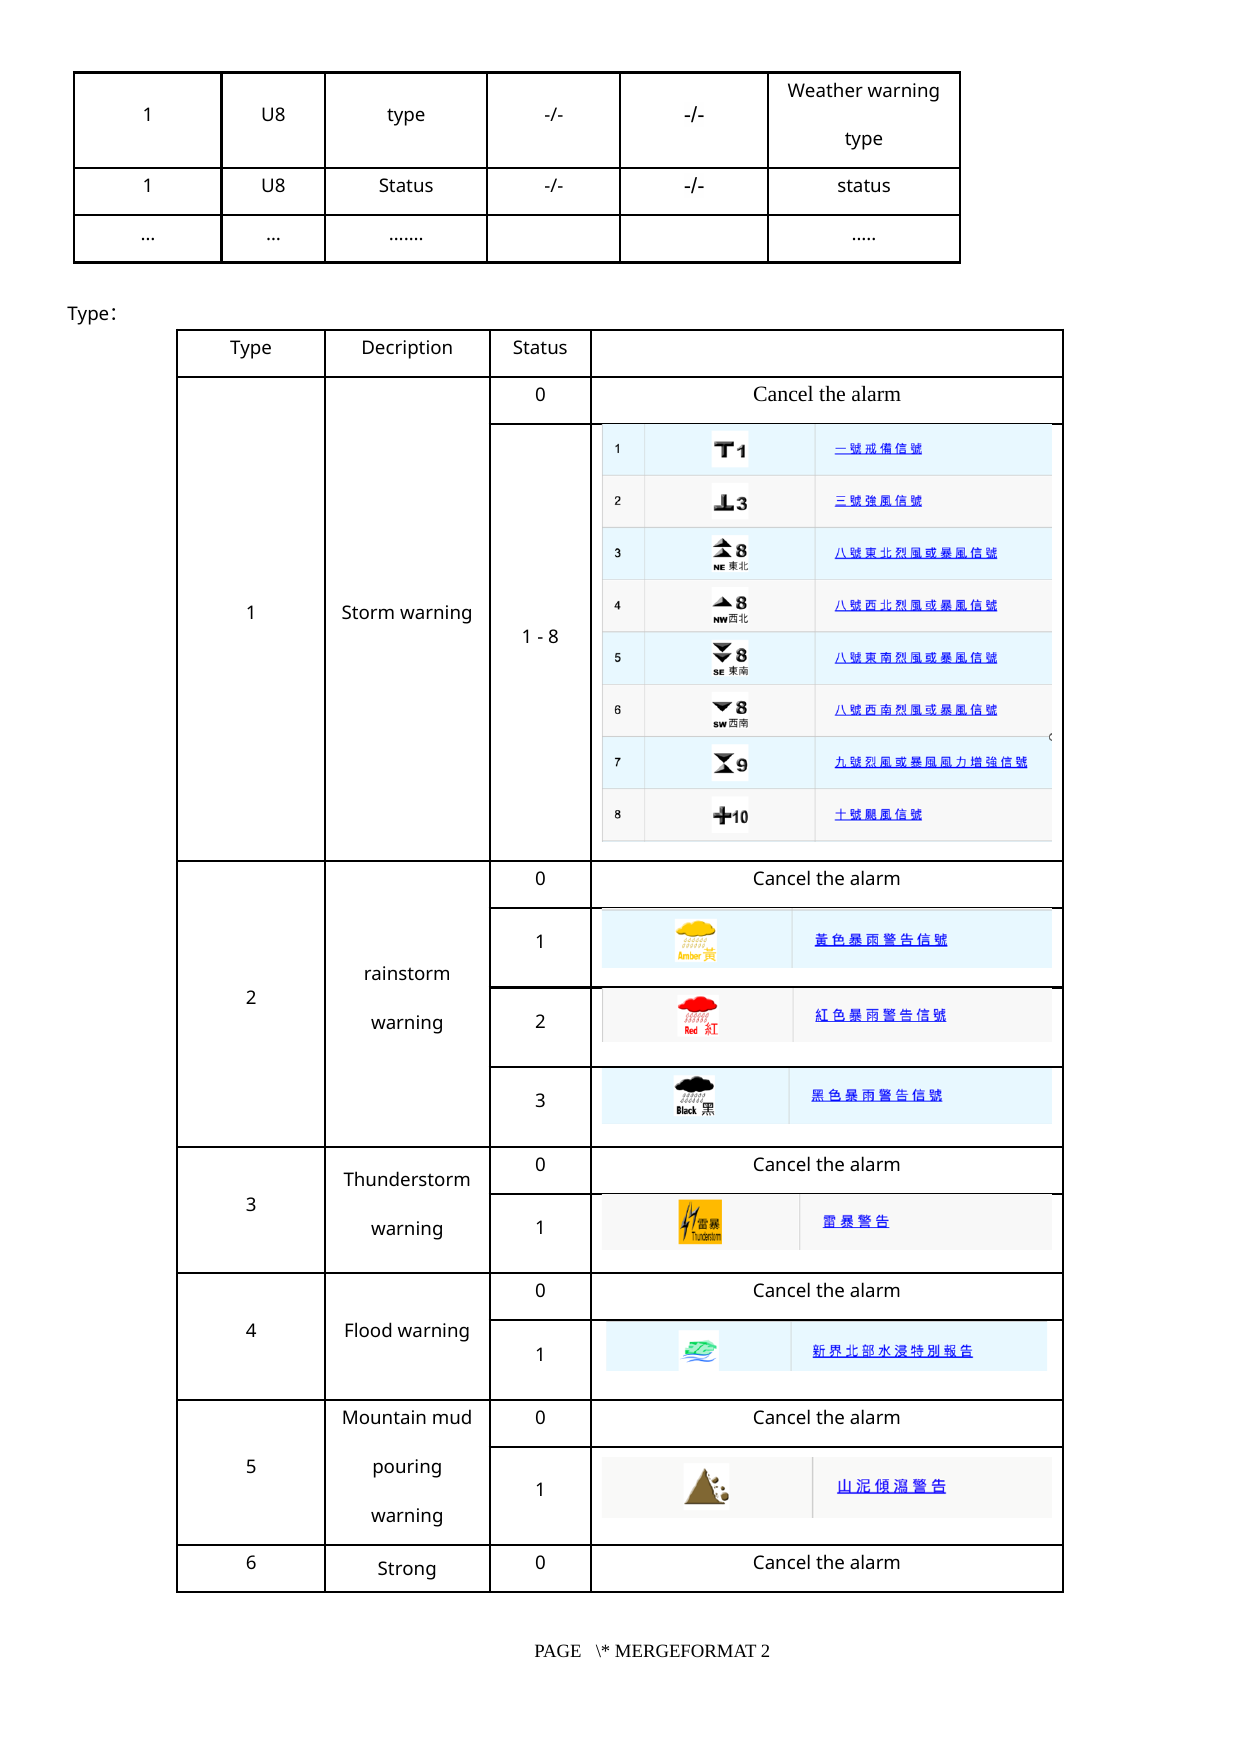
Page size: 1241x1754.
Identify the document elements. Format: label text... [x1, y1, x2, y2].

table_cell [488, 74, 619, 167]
picture [601, 1457, 1052, 1518]
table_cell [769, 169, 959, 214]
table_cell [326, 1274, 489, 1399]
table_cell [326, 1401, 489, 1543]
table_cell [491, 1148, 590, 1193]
picture [601, 908, 1052, 968]
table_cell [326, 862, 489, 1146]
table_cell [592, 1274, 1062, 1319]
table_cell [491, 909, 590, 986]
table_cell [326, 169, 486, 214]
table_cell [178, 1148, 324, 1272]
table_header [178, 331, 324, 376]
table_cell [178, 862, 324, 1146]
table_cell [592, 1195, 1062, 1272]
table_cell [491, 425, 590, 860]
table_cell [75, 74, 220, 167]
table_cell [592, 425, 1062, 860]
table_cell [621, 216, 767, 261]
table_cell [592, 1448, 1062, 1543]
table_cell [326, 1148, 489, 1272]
picture [601, 1068, 1052, 1124]
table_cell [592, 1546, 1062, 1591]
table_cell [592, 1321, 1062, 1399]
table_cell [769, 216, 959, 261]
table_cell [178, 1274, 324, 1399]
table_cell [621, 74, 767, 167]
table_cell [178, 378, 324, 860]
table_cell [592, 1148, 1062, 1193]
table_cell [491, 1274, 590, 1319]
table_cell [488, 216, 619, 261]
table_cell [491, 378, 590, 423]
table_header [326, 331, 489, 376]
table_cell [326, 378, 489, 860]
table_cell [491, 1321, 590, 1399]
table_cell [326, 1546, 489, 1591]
picture [601, 1194, 1052, 1250]
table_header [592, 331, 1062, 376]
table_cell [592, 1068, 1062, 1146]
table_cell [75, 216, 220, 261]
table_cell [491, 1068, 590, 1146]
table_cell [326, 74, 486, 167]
picture [601, 424, 1052, 842]
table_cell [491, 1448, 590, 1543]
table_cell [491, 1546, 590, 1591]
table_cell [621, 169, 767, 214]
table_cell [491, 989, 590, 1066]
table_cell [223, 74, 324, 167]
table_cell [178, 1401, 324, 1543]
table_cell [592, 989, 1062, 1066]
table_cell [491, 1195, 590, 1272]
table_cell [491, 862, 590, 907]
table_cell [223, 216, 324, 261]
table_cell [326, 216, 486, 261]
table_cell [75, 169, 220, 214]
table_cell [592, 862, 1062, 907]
picture [601, 988, 1052, 1042]
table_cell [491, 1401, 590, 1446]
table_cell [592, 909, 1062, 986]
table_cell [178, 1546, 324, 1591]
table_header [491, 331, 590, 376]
picture [606, 1321, 1048, 1371]
text Type： [29, 296, 1211, 328]
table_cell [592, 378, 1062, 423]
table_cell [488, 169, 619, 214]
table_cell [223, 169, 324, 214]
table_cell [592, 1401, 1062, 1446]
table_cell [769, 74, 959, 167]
